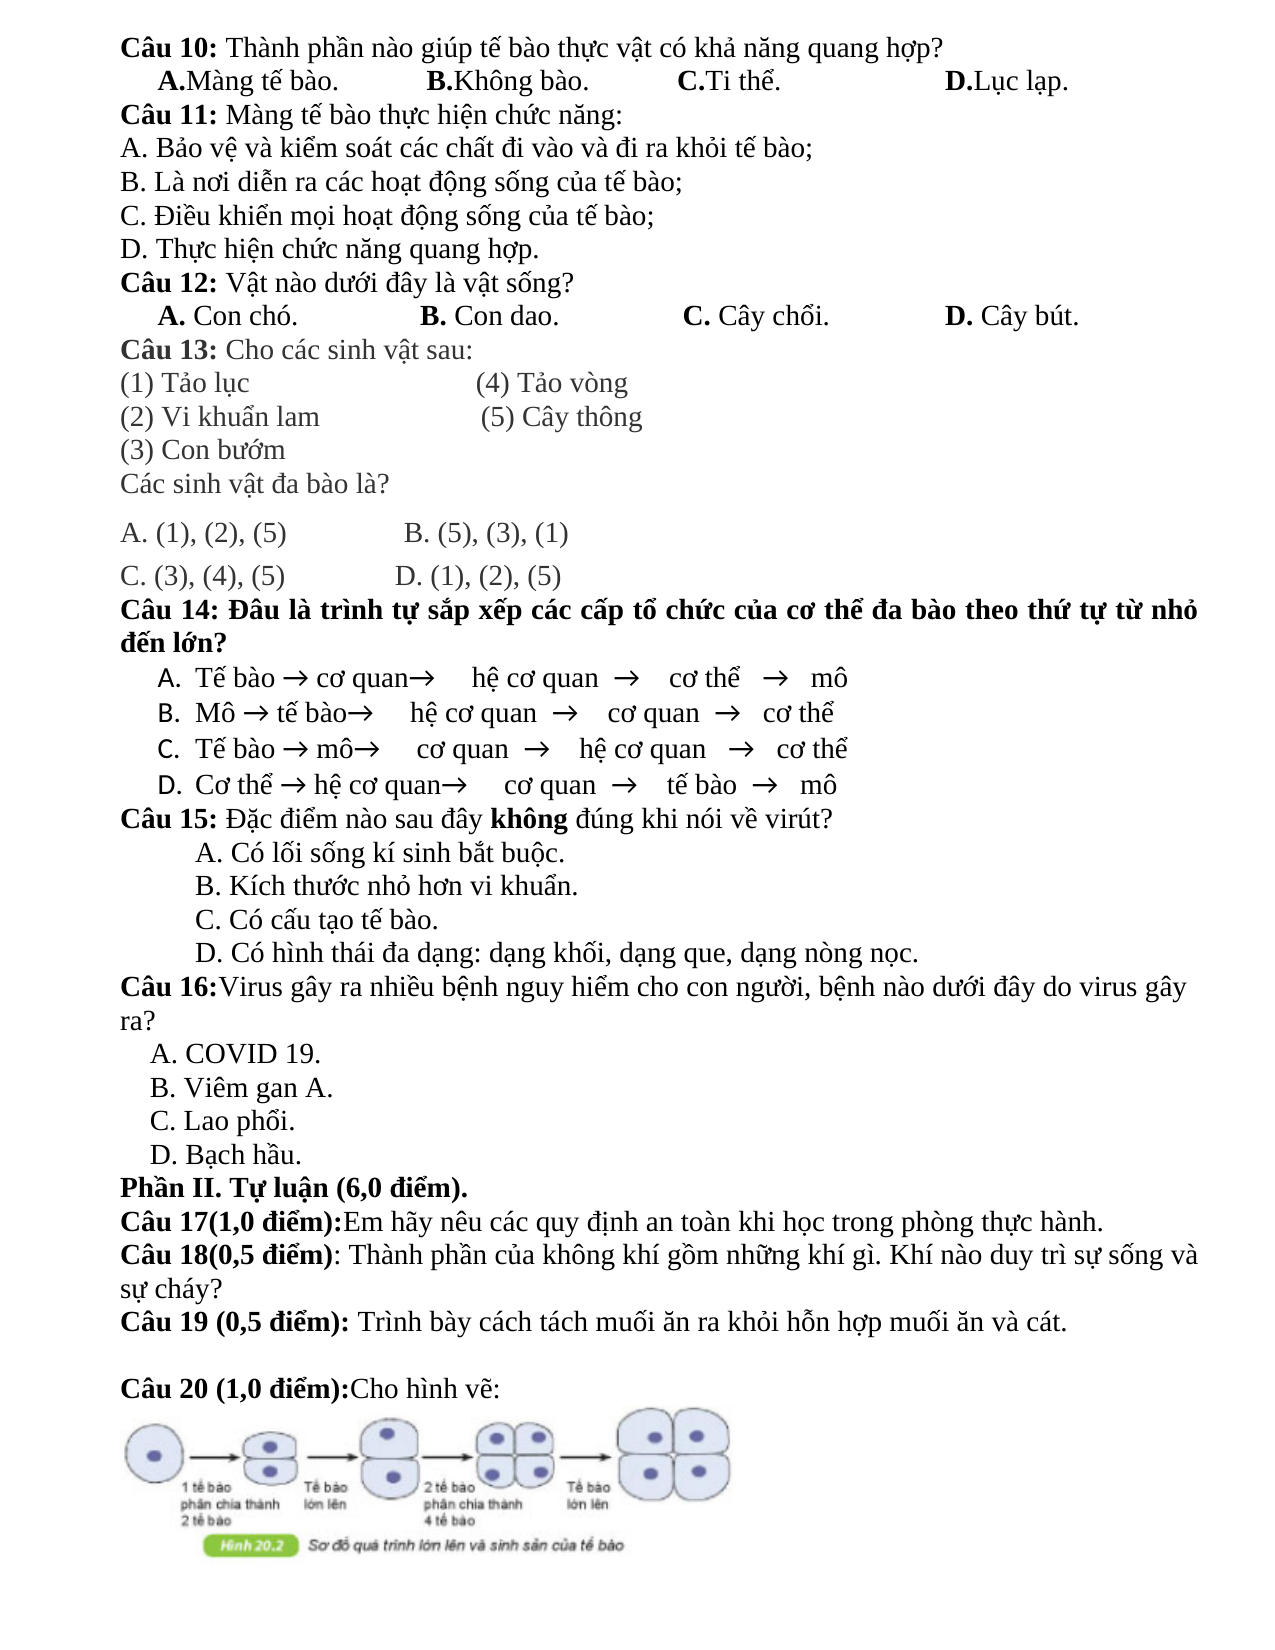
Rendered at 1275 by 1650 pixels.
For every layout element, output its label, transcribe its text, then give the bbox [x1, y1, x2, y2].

picture [120, 1405, 752, 1565]
list Mô → tế bào→ hệ cơ quan → cơ quan → cơ thể [157, 694, 1200, 730]
text A. COVID 19. [120, 1036, 1200, 1070]
text Câu 14: Đâu là trình tự sắp xếp các cấp tổ chức của cơ thể đa bào theo thứ tự từ nhỏ đến lớn? [120, 592, 1200, 659]
text A. (1), (2), (5) B. (5), (3), (1) [120, 499, 1194, 549]
text C. Lao phổi. [120, 1103, 1200, 1137]
text Câu 15: Đặc điểm nào sau đây không đúng khi nói về virút? [120, 801, 1200, 835]
text A.Màng tế bào. B.Không bào. C.Ti thể. D.Lục lạp. [120, 63, 1200, 97]
text (2) Vi khuẩn lam (5) Cây thông [120, 399, 1194, 432]
text (3) Con bướm [120, 432, 1194, 466]
text A. Có lối sống kí sinh bắt buộc. [120, 835, 1200, 868]
list Cơ thể → hệ cơ quan→ cơ quan → tế bào → mô [157, 766, 1200, 801]
text B. Là nơi diễn ra các hoạt động sống của tế bào; [120, 164, 1200, 198]
subtitle C. (3), (4), (5) D. (1), (2), (5) [120, 549, 1194, 592]
text D. Bạch hầu. [120, 1137, 1200, 1170]
text Câu 13: Cho các sinh vật sau: [120, 332, 1194, 365]
text Câu 12: Vật nào dưới đây là vật sống? [120, 265, 1200, 298]
text Câu 20 (1,0 điểm):Cho hình vẽ: [120, 1372, 1200, 1405]
text Câu 11: Màng tế bào thực hiện chức năng: [120, 97, 1200, 131]
text (1) Tảo lục (4) Tảo vòng [120, 365, 1194, 399]
text D. Có hình thái đa dạng: dạng khối, dạng que, dạng nòng nọc. [120, 936, 1200, 969]
text Câu 18(0,5 điểm): Thành phần của không khí gồm những khí gì. Khí nào duy trì sự sống và sự cháy? [120, 1237, 1200, 1304]
text B. Viêm gan A. [120, 1070, 1200, 1103]
text A. Con chó. B. Con dao. C. Cây chổi. D. Cây bút. [120, 298, 1200, 332]
text Câu 17(1,0 điểm):Em hãy nêu các quy định an toàn khi học trong phòng thực hành. [120, 1204, 1200, 1237]
list Tế bào → cơ quan→ hệ cơ quan → cơ thể → mô [157, 659, 1200, 694]
text Câu 10: Thành phần nào giúp tế bào thực vật có khả năng quang hợp? [120, 30, 1200, 63]
text B. Kích thước nhỏ hơn vi khuẩn. [120, 868, 1200, 902]
text C. Có cấu tạo tế bào. [120, 902, 1200, 936]
text A. Bảo vệ và kiểm soát các chất đi vào và đi ra khỏi tế bào; [120, 131, 1200, 164]
text Câu 16:Virus gây ra nhiều bệnh nguy hiểm cho con người, bệnh nào dưới đây do virus gây ra? [120, 969, 1200, 1036]
text Phần II. Tự luận (6,0 điểm). [120, 1170, 1200, 1204]
list Tế bào → mô→ cơ quan → hệ cơ quan → cơ thể [157, 730, 1200, 766]
text D. Thực hiện chức năng quang hợp. [120, 231, 1200, 265]
text Các sinh vật đa bào là? [120, 466, 1194, 499]
text Câu 19 (0,5 điểm): Trình bày cách tách muối ăn ra khỏi hỗn hợp muối ăn và cát. [120, 1304, 1200, 1338]
text C. Điều khiển mọi hoạt động sống của tế bào; [120, 198, 1200, 231]
